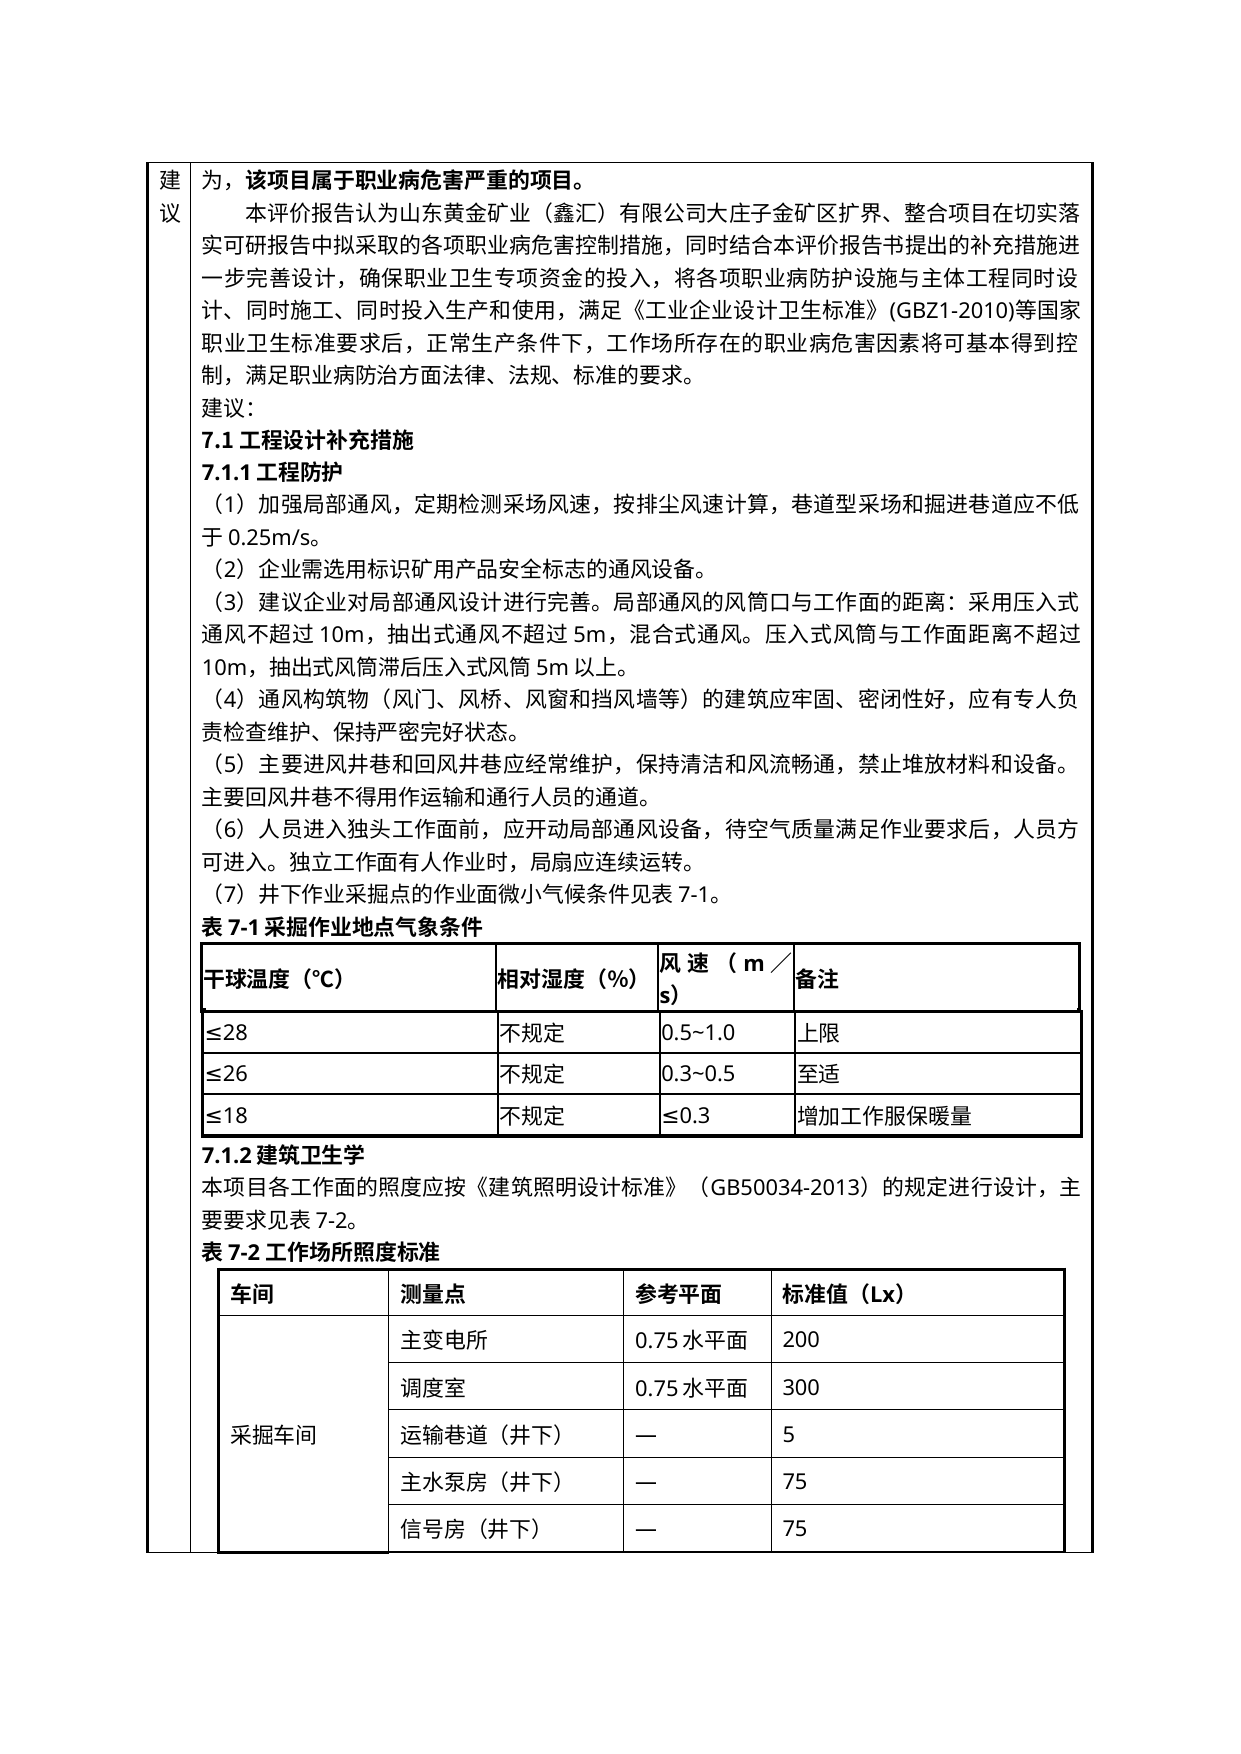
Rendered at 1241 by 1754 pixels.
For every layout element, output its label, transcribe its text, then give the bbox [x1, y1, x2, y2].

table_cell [191, 163, 1091, 1552]
table_cell 评价结论与建议 [149, 163, 190, 1552]
